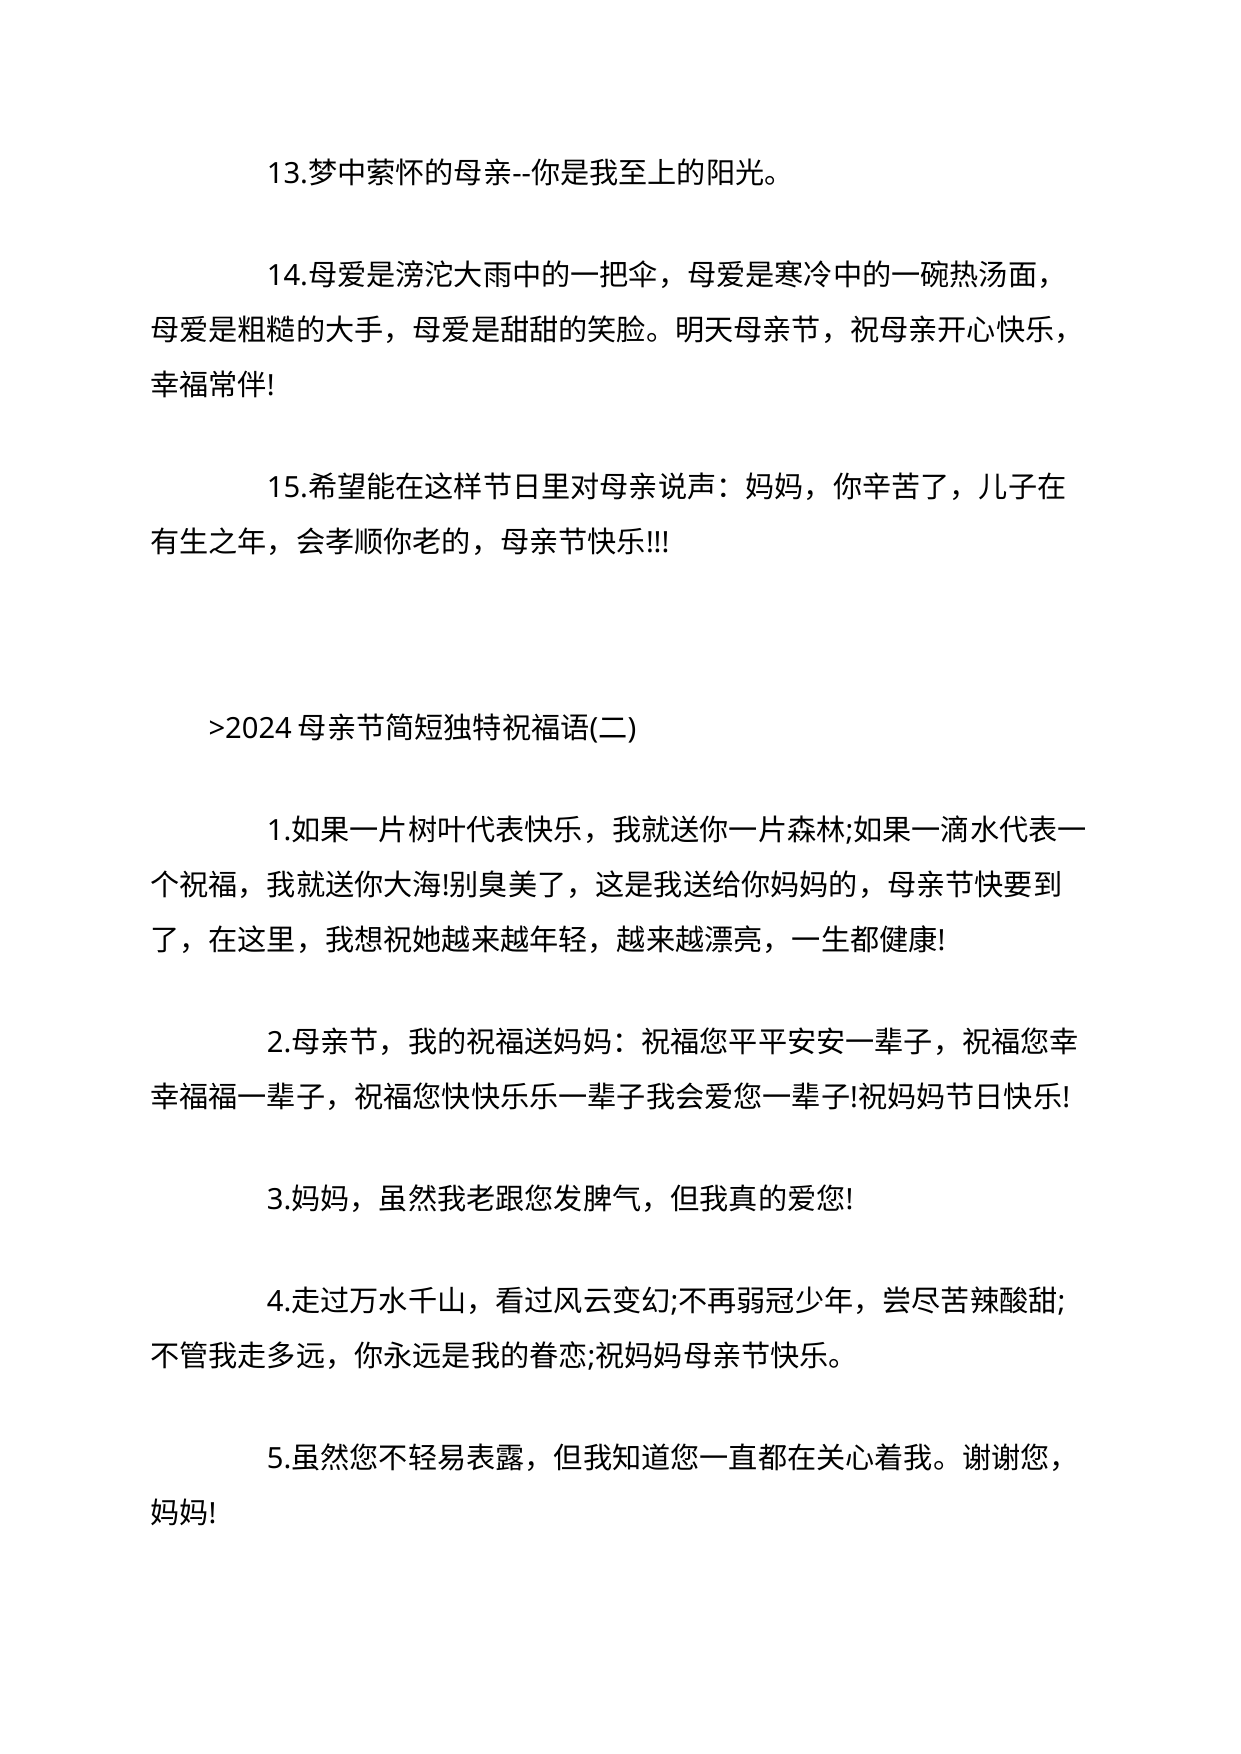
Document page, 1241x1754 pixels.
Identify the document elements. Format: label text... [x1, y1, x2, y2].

text 4.走过万水千山，看过风云变幻;不再弱冠少年，尝尽苦辣酸甜;不管我走多远，你永远是我的眷恋;祝妈妈母亲节快乐。 [150, 1278, 1090, 1375]
text >2024母亲节简短独特祝福语(二) [150, 705, 1090, 747]
text 1.如果一片树叶代表快乐，我就送你一片森林;如果一滴水代表一个祝福，我就送你大海!别臭美了，这是我送给你妈妈的，母亲节快要到了，在这里，我想祝她越来越年轻，越来越漂亮，一生都健康! [150, 807, 1090, 959]
text 14.母爱是滂沱大雨中的一把伞，母爱是寒冷中的一碗热汤面，母爱是粗糙的大手，母爱是甜甜的笑脸。明天母亲节，祝母亲开心快乐，幸福常伴! [150, 252, 1090, 404]
text 3.妈妈，虽然我老跟您发脾气，但我真的爱您! [150, 1176, 1090, 1218]
text 5.虽然您不轻易表露，但我知道您一直都在关心着我。谢谢您，妈妈! [150, 1435, 1090, 1532]
text 2.母亲节，我的祝福送妈妈：祝福您平平安安一辈子，祝福您幸幸福福一辈子，祝福您快快乐乐一辈子我会爱您一辈子!祝妈妈节日快乐! [150, 1019, 1090, 1116]
text 13.梦中萦怀的母亲--你是我至上的阳光。 [150, 150, 1090, 192]
text 15.希望能在这样节日里对母亲说声：妈妈，你辛苦了，儿子在有生之年，会孝顺你老的，母亲节快乐!!! [150, 464, 1090, 561]
